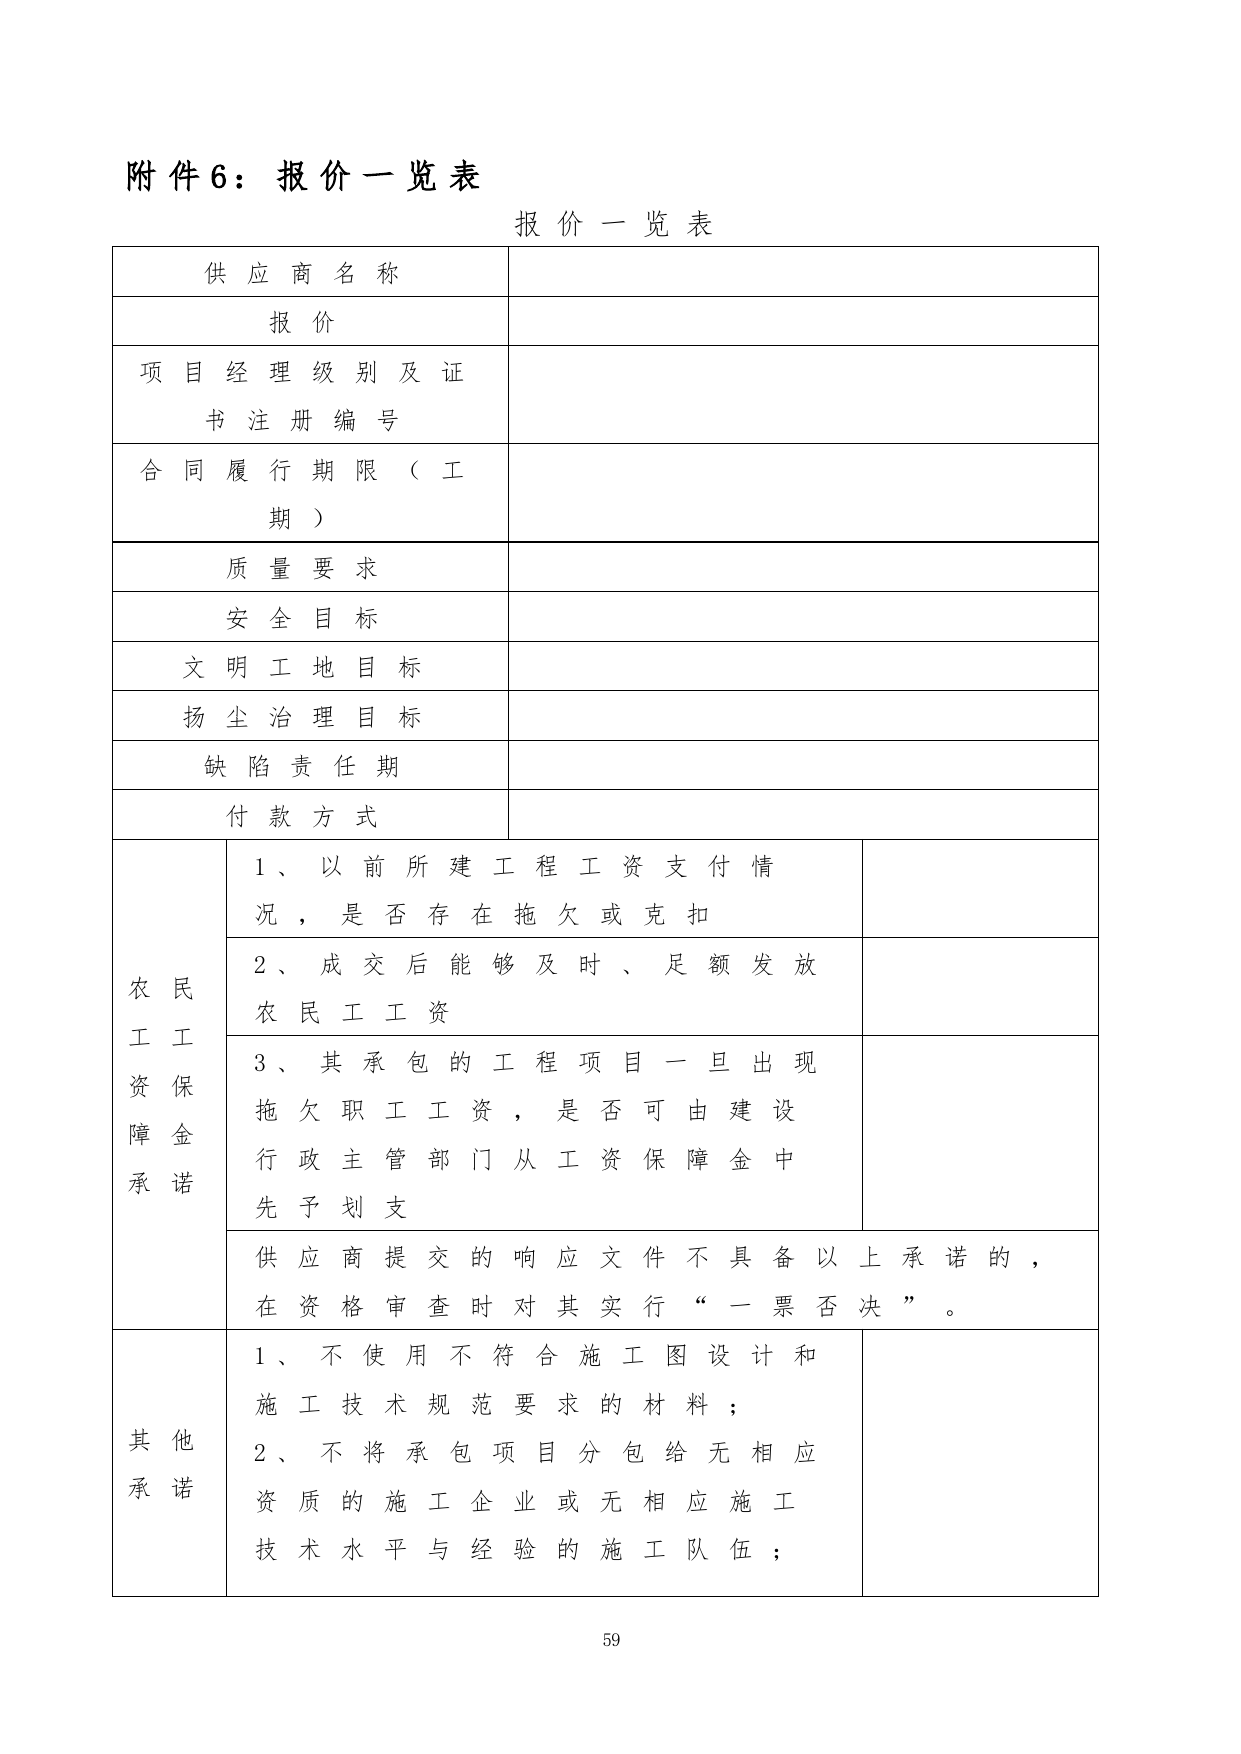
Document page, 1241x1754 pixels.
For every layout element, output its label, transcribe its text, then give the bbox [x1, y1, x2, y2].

table_cell [509, 592, 1098, 641]
table_cell [509, 790, 1098, 839]
table_cell 文明工地目标 [113, 642, 508, 690]
table_cell [509, 346, 1098, 443]
table_cell [509, 642, 1098, 690]
table_cell 合同履行期限（工期） [113, 444, 508, 541]
table_cell [509, 297, 1098, 345]
table_cell 其他承诺 [113, 1330, 226, 1596]
table_cell 付款方式 [113, 790, 508, 839]
table_cell 2、成交后能够及时、足额发放农民工工资 [227, 938, 862, 1035]
table_cell 缺陷责任期 [113, 741, 508, 789]
text 报价一览表 [124, 197, 1116, 246]
table_cell 质量要求 [113, 543, 508, 591]
table_cell [509, 444, 1098, 541]
table_header [509, 247, 1098, 296]
table_cell 报价 [113, 297, 508, 345]
table_cell 扬尘治理目标 [113, 691, 508, 740]
table_cell 农民工工资保障金承诺 [113, 840, 226, 1328]
table_cell [863, 1036, 1098, 1230]
table_cell [863, 938, 1098, 1035]
text 附件6：报价一览表 [124, 149, 1116, 197]
table_cell [863, 840, 1098, 937]
table_cell 3、其承包的工程项目一旦出现拖欠职工工资，是否可由建设行政主管部门从工资保障金中先予划支 [227, 1036, 862, 1230]
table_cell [227, 1330, 862, 1596]
table_cell 安全目标 [113, 592, 508, 641]
table_cell 项目经理级别及证书注册编号 [113, 346, 508, 443]
table_cell 供应商提交的响应文件不具备以上承诺的，在资格审查时对其实行“一票否决”。 [227, 1231, 1098, 1328]
table_cell [509, 543, 1098, 591]
table_cell 1、以前所建工程工资支付情况，是否存在拖欠或克扣 [227, 840, 862, 937]
table_cell [509, 741, 1098, 789]
table_cell [509, 691, 1098, 740]
table_header 供应商名称 [113, 247, 508, 296]
table_cell [863, 1330, 1098, 1596]
